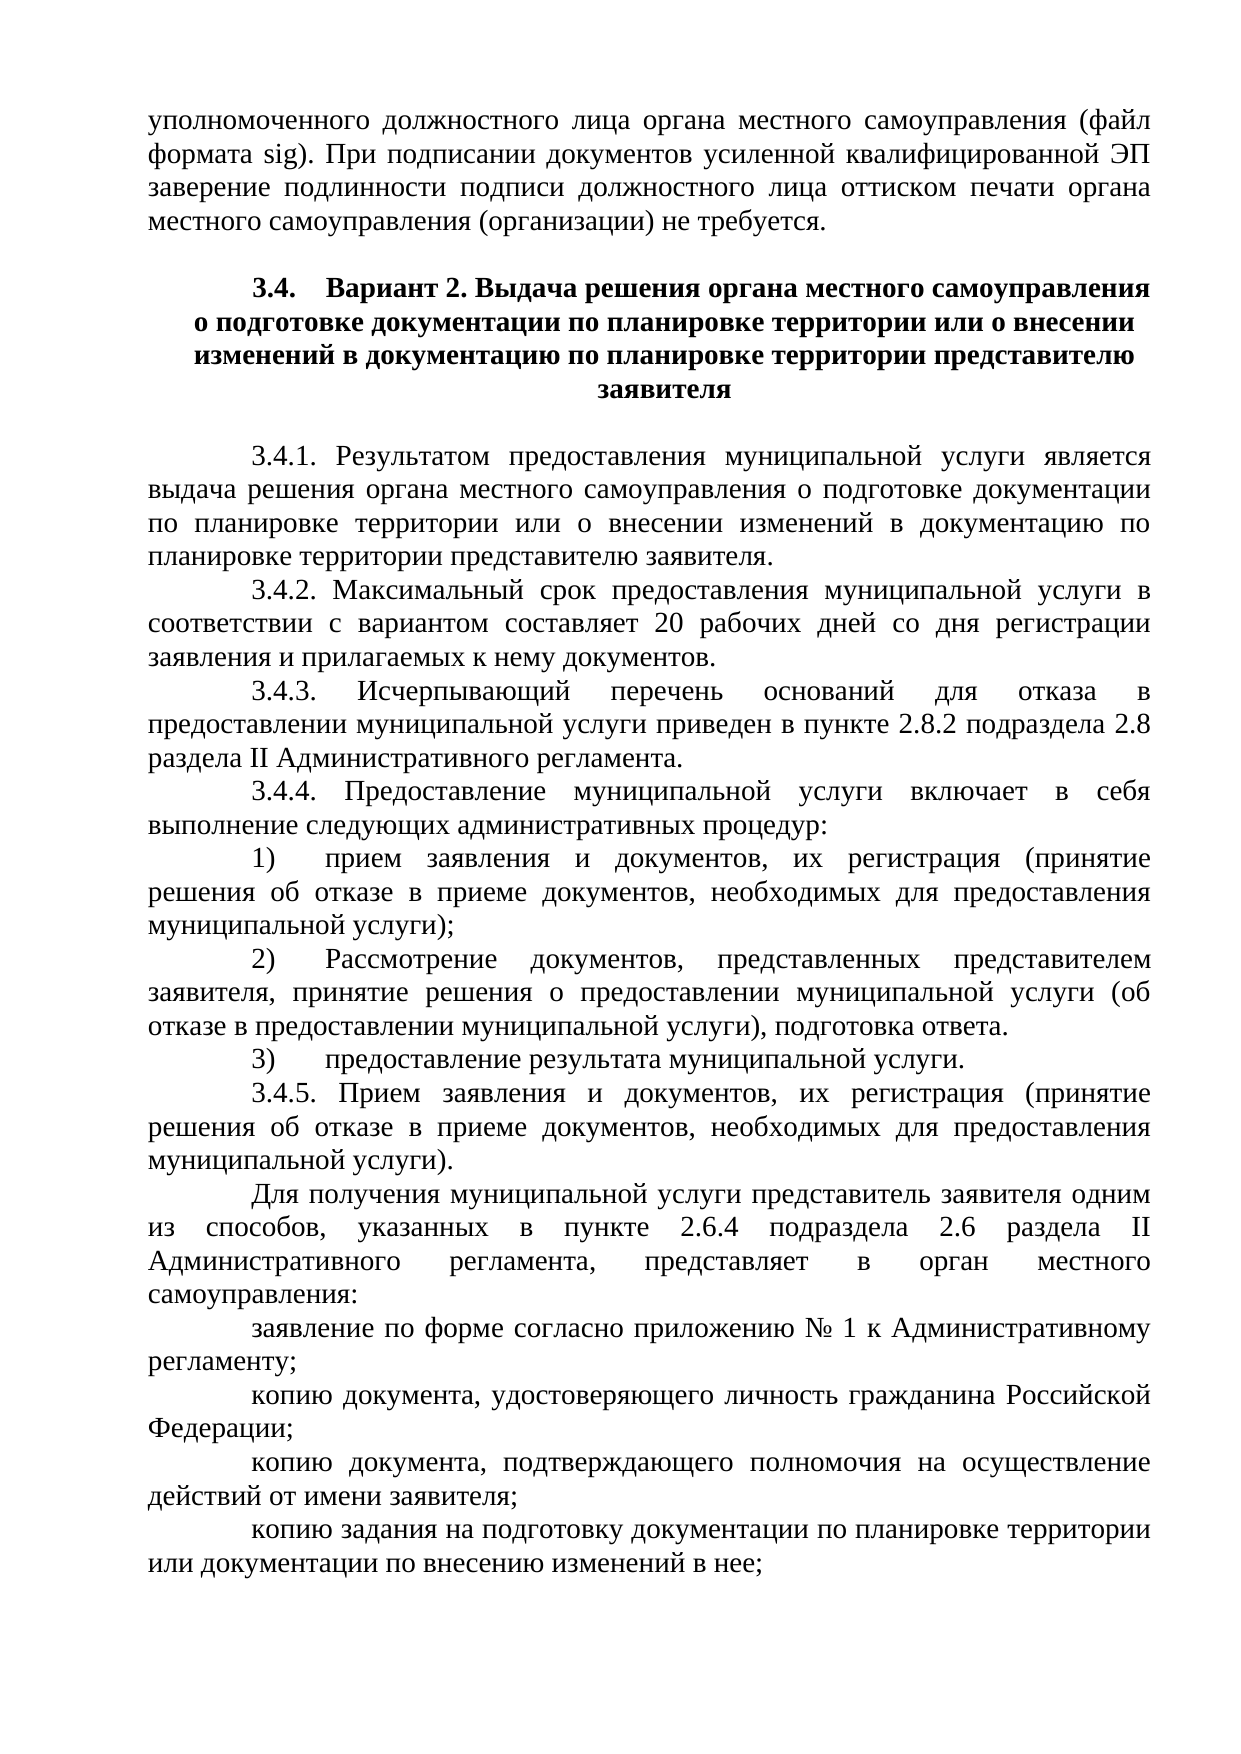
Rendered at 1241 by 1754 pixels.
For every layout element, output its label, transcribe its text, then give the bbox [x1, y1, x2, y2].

text 3.4. Вариант 2. Выдача решения органа местного самоуправления о подготовке документации по планировке территории или о внесении изменений в документацию по планировке территории представителю заявителя [177, 270, 1152, 404]
text 3.4.3. Исчерпывающий перечень оснований для отказа в предоставлении муниципальной услуги приведен в пункте 2.8.2 подраздела 2.8 раздела II Административного регламента. [148, 673, 1152, 773]
text копию документа, удостоверяющего личность гражданина Российской Федерации; [148, 1377, 1152, 1444]
text Для получения муниципальной услуги представитель заявителя одним из способов, указанных в пункте 2.6.4 подраздела 2.6 раздела II Административного регламента, представляет в орган местного самоуправления: [148, 1176, 1152, 1310]
text копию документа, подтверждающего полномочия на осуществление действий от имени заявителя; [148, 1444, 1152, 1511]
text 3.4.5. Прием заявления и документов, их регистрация (принятие решения об отказе в приеме документов, необходимых для предоставления муниципальной услуги). [148, 1075, 1152, 1176]
text 1) прием заявления и документов, их регистрация (принятие решения об отказе в приеме документов, необходимых для предоставления муниципальной услуги); [148, 840, 1152, 941]
text 3) предоставление результата муниципальной услуги. [148, 1042, 1152, 1075]
text 2) Рассмотрение документов, представленных представителем заявителя, принятие решения о предоставлении муниципальной услуги (об отказе в предоставлении муниципальной услуги), подготовка ответа. [148, 941, 1152, 1042]
text 3.4.1. Результатом предоставления муниципальной услуги является выдача решения органа местного самоуправления о подготовке документации по планировке территории или о внесении изменений в документацию по планировке территории представителю заявителя. [148, 438, 1152, 572]
text заявление по форме согласно приложению № 1 к Административному регламенту; [148, 1310, 1152, 1377]
text 3.4.4. Предоставление муниципальной услуги включает в себя выполнение следующих административных процедур: [148, 773, 1152, 840]
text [148, 102, 1152, 237]
text копию задания на подготовку документации по планировке территории или документации по внесению изменений в нее; [148, 1511, 1152, 1578]
text 3.4.2. Максимальный срок предоставления муниципальной услуги в соответствии с вариантом составляет 20 рабочих дней со дня регистрации заявления и прилагаемых к нему документов. [148, 572, 1152, 673]
